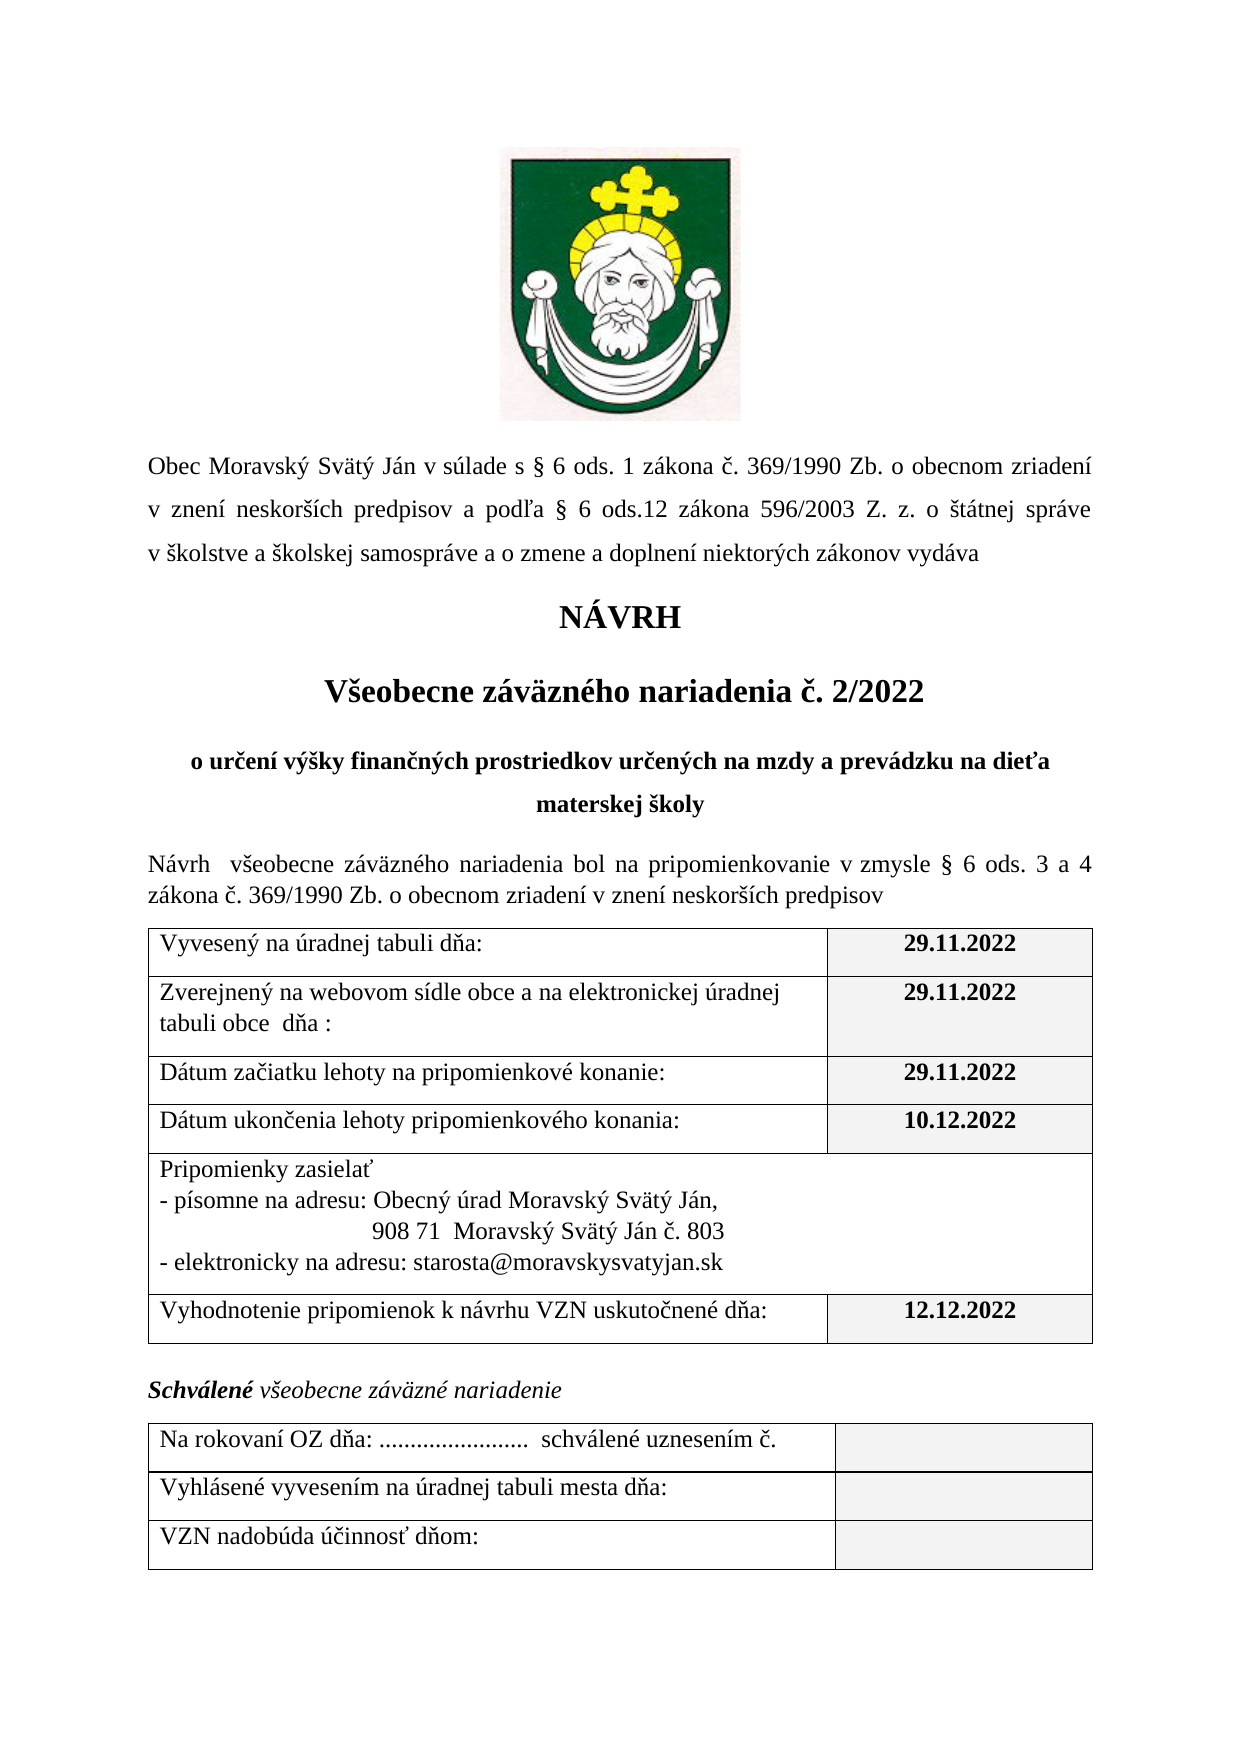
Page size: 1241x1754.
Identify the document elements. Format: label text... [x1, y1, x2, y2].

table_header 29.11.2022 [828, 929, 1092, 976]
text Obec Moravský Svätý Ján v súlade s § 6 ods. 1 zákona č. 369/1990 Zb. o obecnom zriadení v znení neskorších predpisov a podľa § 6 ods.12 zákona 596/2003 Z. z. o štátnej správe v školstve a školskej samospráve a o zmene a doplnení niektorých zákonov vydáva [148, 451, 1093, 566]
table_cell [836, 1521, 1092, 1569]
table_header [836, 1424, 1092, 1471]
text o určení výšky finančných prostriedkov určených na mzdy a prevádzku na dieťa materskej školy [148, 746, 1093, 818]
table_cell Zverejnený na webovom sídle obce a na elektronickej úradnej tabuli obce dňa : [149, 977, 827, 1056]
table_cell Dátum ukončenia lehoty pripomienkového konania: [149, 1105, 827, 1153]
table_header Vyvesený na úradnej tabuli dňa: [149, 929, 827, 976]
text Schválené všeobecne záväzné nariadenie [148, 1375, 1093, 1404]
table_cell 10.12.2022 [828, 1105, 1092, 1153]
table_cell 29.11.2022 [828, 1057, 1092, 1104]
table_cell 12.12.2022 [828, 1295, 1092, 1343]
table_cell Dátum začiatku lehoty na pripomienkové konanie: [149, 1057, 827, 1104]
text Všeobecne záväzného nariadenia č. 2/2022 [148, 672, 1093, 710]
table_cell [836, 1473, 1092, 1520]
table_cell 29.11.2022 [828, 977, 1092, 1056]
table_cell Vyhlásené vyvesením na úradnej tabuli mesta dňa: [149, 1473, 835, 1520]
text NÁVRH [148, 597, 1093, 636]
text Návrh všeobecne záväzného nariadenia bol na pripomienkovanie v zmysle § 6 ods. 3 a 4 zákona č. 369/1990 Zb. o obecnom zriadení v znení neskorších predpisov [148, 849, 1093, 908]
picture [499, 147, 741, 421]
table_cell Vyhodnotenie pripomienok k návrhu VZN uskutočnené dňa: [149, 1295, 827, 1343]
table_header Na rokovaní OZ dňa: ........................ schválené uznesením č. [149, 1424, 835, 1471]
table_cell Pripomienky zasielať - písomne na adresu: Obecný úrad Moravský Svätý Ján, 908 71 Moravský Svätý Ján č. 803 - elektronicky na adresu: starosta@moravskysvatyjan.sk [149, 1154, 1092, 1294]
table_cell VZN nadobúda účinnosť dňom: [149, 1521, 835, 1569]
